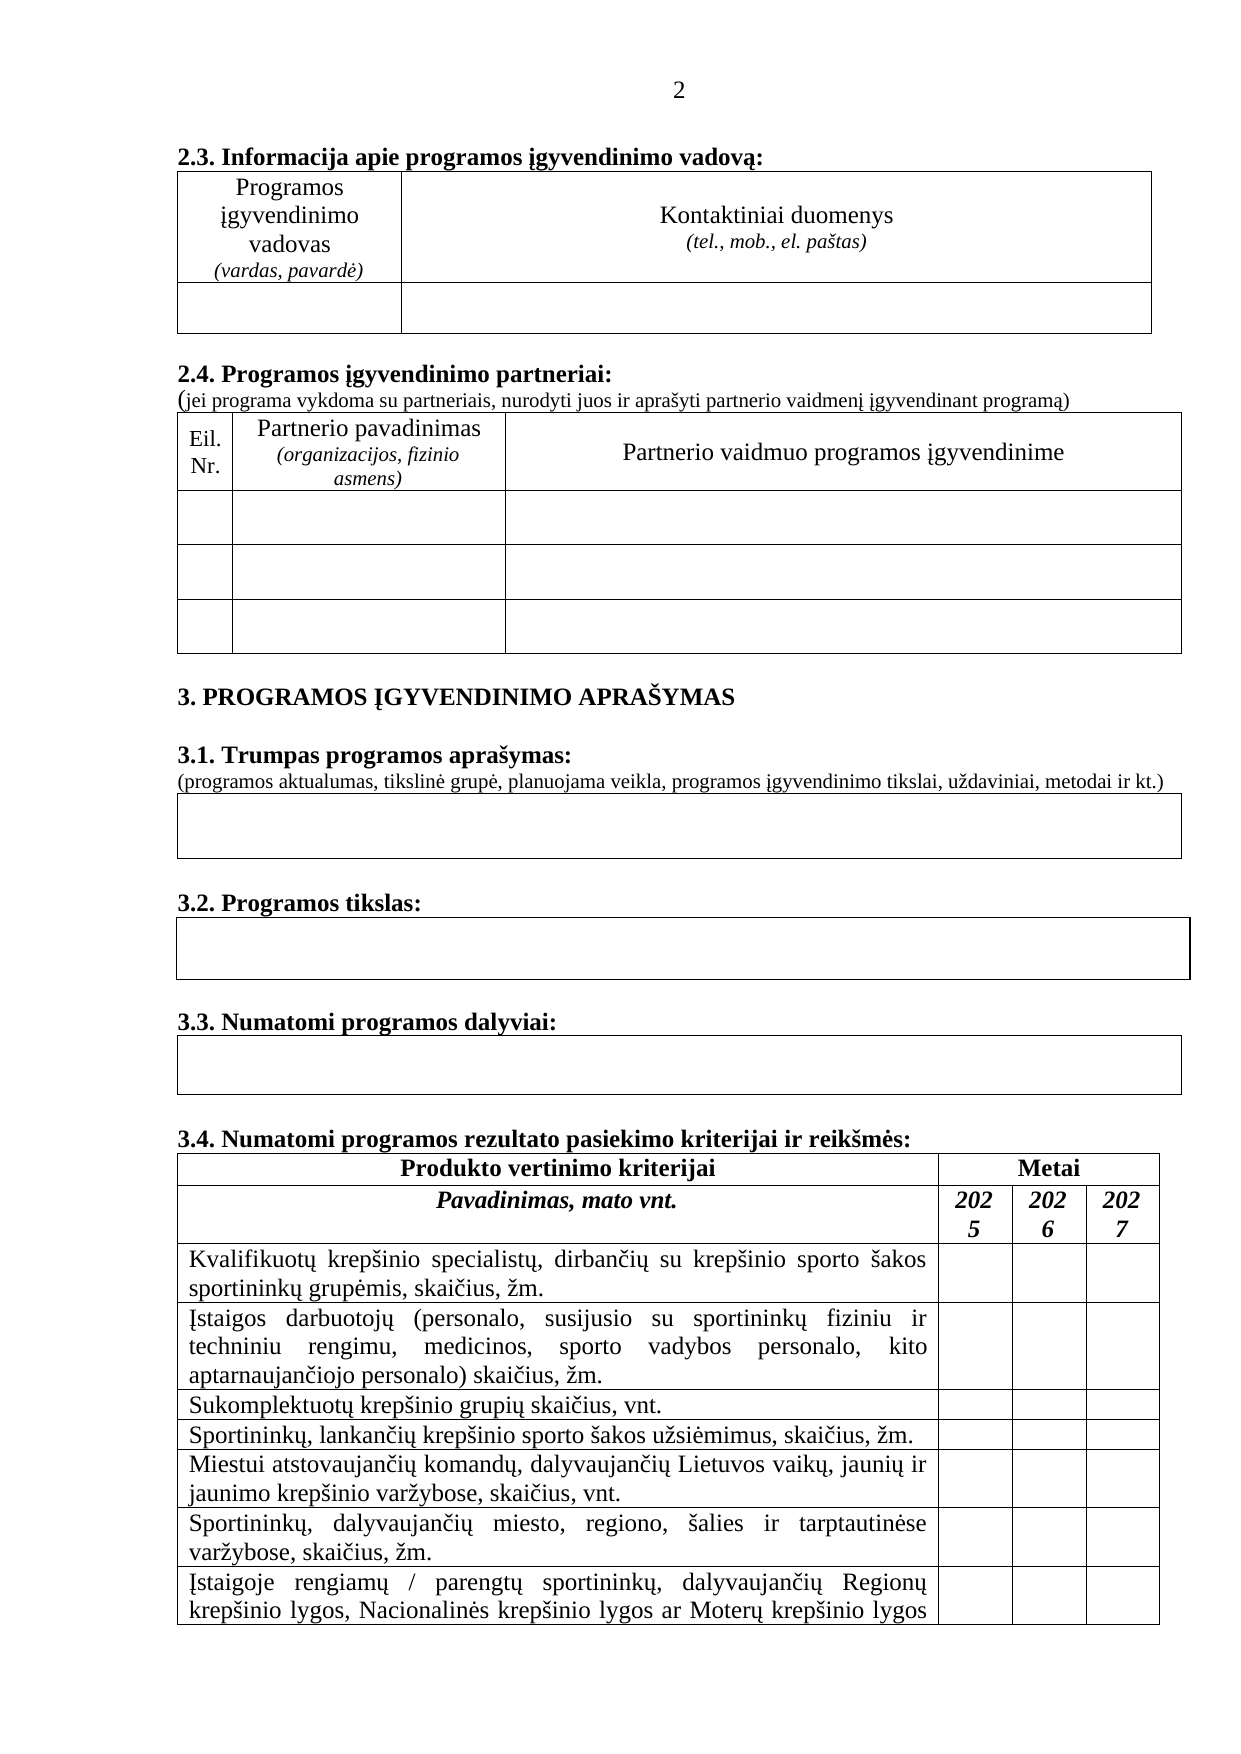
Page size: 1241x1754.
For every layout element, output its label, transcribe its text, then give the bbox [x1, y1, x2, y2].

table_cell 2027 [1128, 1186, 1159, 1243]
text 3. PROGRAMOS ĮGYVENDINIMO APRAŠYMAS [177, 682, 1181, 711]
table_cell [1013, 1508, 1086, 1566]
table_cell [1013, 1567, 1086, 1624]
table_cell [939, 1450, 1012, 1507]
table_cell [939, 1244, 1012, 1302]
table_cell [506, 600, 1181, 653]
text 2.4. Programos įgyvendinimo partneriai: [177, 362, 1181, 387]
text 3.3. Numatomi programos dalyviai: [177, 1007, 1181, 1035]
table_cell 2026 [1013, 1186, 1041, 1243]
table_cell [939, 1303, 1012, 1389]
table_header Programos įgyvendinimo vadovas (vardas, pavardė) [178, 172, 401, 282]
table_header [178, 794, 1181, 858]
table_cell [178, 600, 232, 653]
text (programos aktualumas, tikslinė grupė, planuojama veikla, programos įgyvendinimo tikslai, uždaviniai, metodai ir kt.) [177, 769, 1181, 793]
table_cell [1013, 1450, 1086, 1507]
table_cell [939, 1567, 1012, 1624]
table_cell Pavadinimas, mato vnt. [178, 1186, 938, 1243]
table_cell [1013, 1390, 1086, 1419]
table_cell Sukomplektuotų krepšinio grupių skaičius, vnt. [178, 1390, 938, 1419]
text 3.1. Trumpas programos aprašymas: [177, 740, 1181, 769]
text 3.2. Programos tikslas: [177, 888, 1181, 917]
table_cell [939, 1420, 1012, 1448]
table_cell [1013, 1303, 1086, 1389]
table_cell [1013, 1420, 1086, 1448]
table_cell 2025 [939, 1186, 968, 1243]
table_cell [1087, 1420, 1159, 1448]
table_cell [233, 545, 505, 598]
table_cell [1087, 1450, 1159, 1507]
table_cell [178, 1567, 938, 1624]
table_cell [939, 1390, 1012, 1419]
table_cell Sportininkų, dalyvaujančių miesto, regiono, šalies ir tarptautinėse varžybose, skaičius, žm. [178, 1508, 938, 1566]
table_header Partnerio pavadinimas (organizacijos, fizinio asmens) [233, 413, 505, 490]
table_cell Miestui atstovaujančių komandų, dalyvaujančių Lietuvos vaikų, jaunių ir jaunimo krepšinio varžybose, skaičius, vnt. [178, 1450, 938, 1507]
table_cell [178, 545, 232, 598]
table_cell Įstaigos darbuotojų (personalo, susijusio su sportininkų fiziniu ir techniniu rengimu, medicinos, sporto vadybos personalo, kito aptarnaujančiojo personalo) skaičius, žm. [178, 1303, 938, 1389]
table_header Kontaktiniai duomenys (tel., mob., el. paštas) [402, 172, 1151, 282]
table_header Partnerio vaidmuo programos įgyvendinime [506, 413, 1181, 490]
table_cell [506, 545, 1181, 598]
text (jei programa vykdoma su partneriais, nurodyti juos ir aprašyti partnerio vaidmenį įgyvendinant programą) [177, 387, 1181, 412]
table_cell [233, 600, 505, 653]
table_cell 2027 [1087, 1186, 1115, 1243]
text 3.4. Numatomi programos rezultato pasiekimo kriterijai ir reikšmės: [177, 1124, 1181, 1152]
table_cell [1087, 1303, 1159, 1389]
table_cell 2026 [1054, 1186, 1086, 1243]
text 2.3. Informacija apie programos įgyvendinimo vadovą: [177, 142, 1181, 171]
table_cell Sportininkų, lankančių krepšinio sporto šakos užsiėmimus, skaičius, žm. [178, 1420, 938, 1448]
table_cell [178, 491, 232, 544]
table_cell [939, 1508, 1012, 1566]
table_cell 2025 [980, 1186, 1012, 1243]
table_header Eil. Nr. [178, 413, 232, 490]
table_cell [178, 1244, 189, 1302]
table_cell [402, 283, 1151, 332]
table_cell [178, 283, 401, 332]
table_cell [506, 491, 1181, 544]
table_cell [1087, 1390, 1159, 1419]
table_cell [1087, 1244, 1159, 1302]
table_cell [1013, 1244, 1086, 1302]
table_cell Kvalifikuotų krepšinio specialistų, dirbančių su krepšinio sporto šakos sportininkų grupėmis, skaičius, žm. [544, 1244, 938, 1302]
table_cell [1087, 1508, 1159, 1566]
table_header [178, 1036, 1181, 1094]
table_header Produkto vertinimo kriterijai [178, 1154, 938, 1184]
table_header Metai [939, 1154, 1159, 1184]
table_cell [1087, 1567, 1159, 1624]
table_cell [233, 491, 505, 544]
